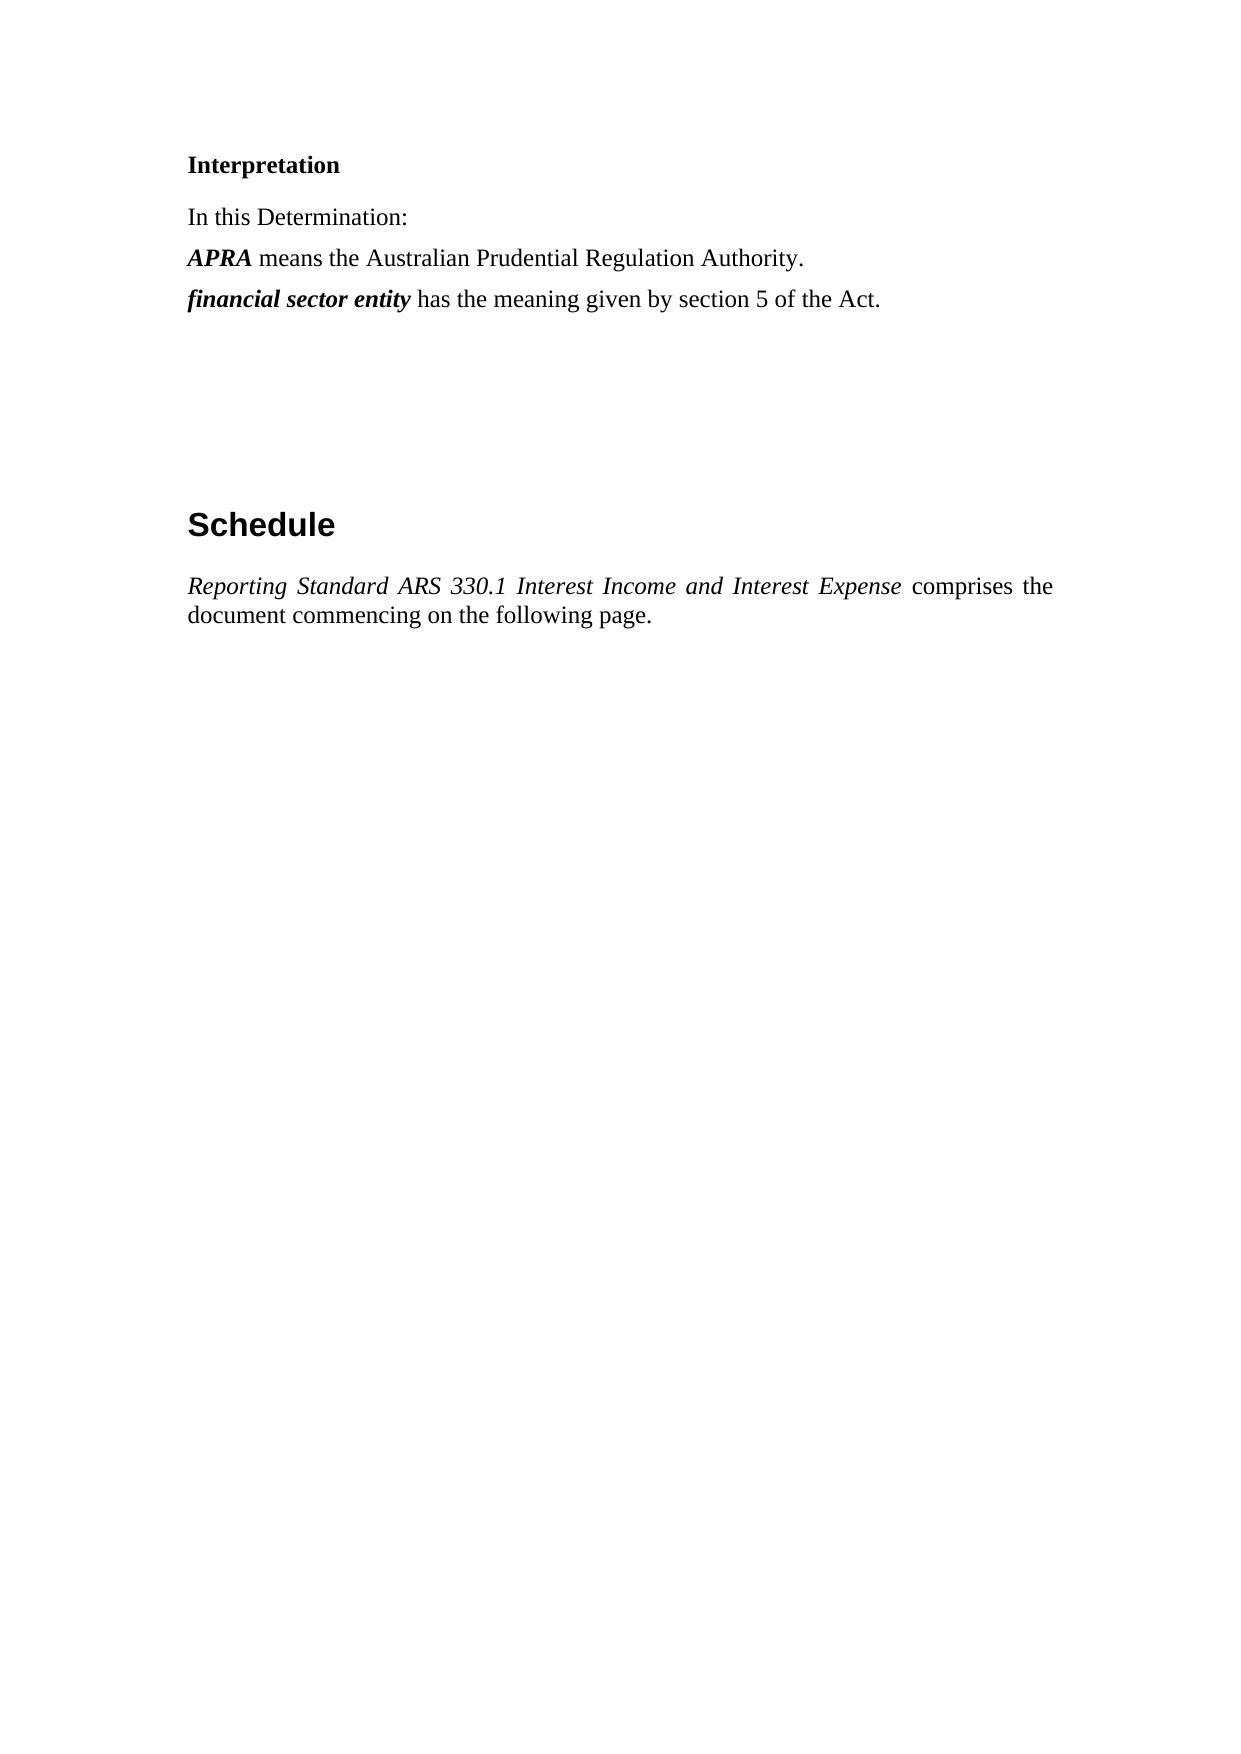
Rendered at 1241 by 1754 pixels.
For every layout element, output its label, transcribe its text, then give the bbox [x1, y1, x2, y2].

text financial sector entity has the meaning given by section 5 of the Act. [187, 284, 1053, 313]
text Reporting Standard ARS 330.1 Interest Income and Interest Expense comprises the document commencing on the following page. [187, 571, 1053, 628]
text APRA means the Australian Prudential Regulation Authority. [187, 243, 1053, 272]
text In this Determination: [187, 204, 1053, 231]
text Interpretation [187, 150, 1053, 179]
text Schedule [187, 506, 1053, 544]
